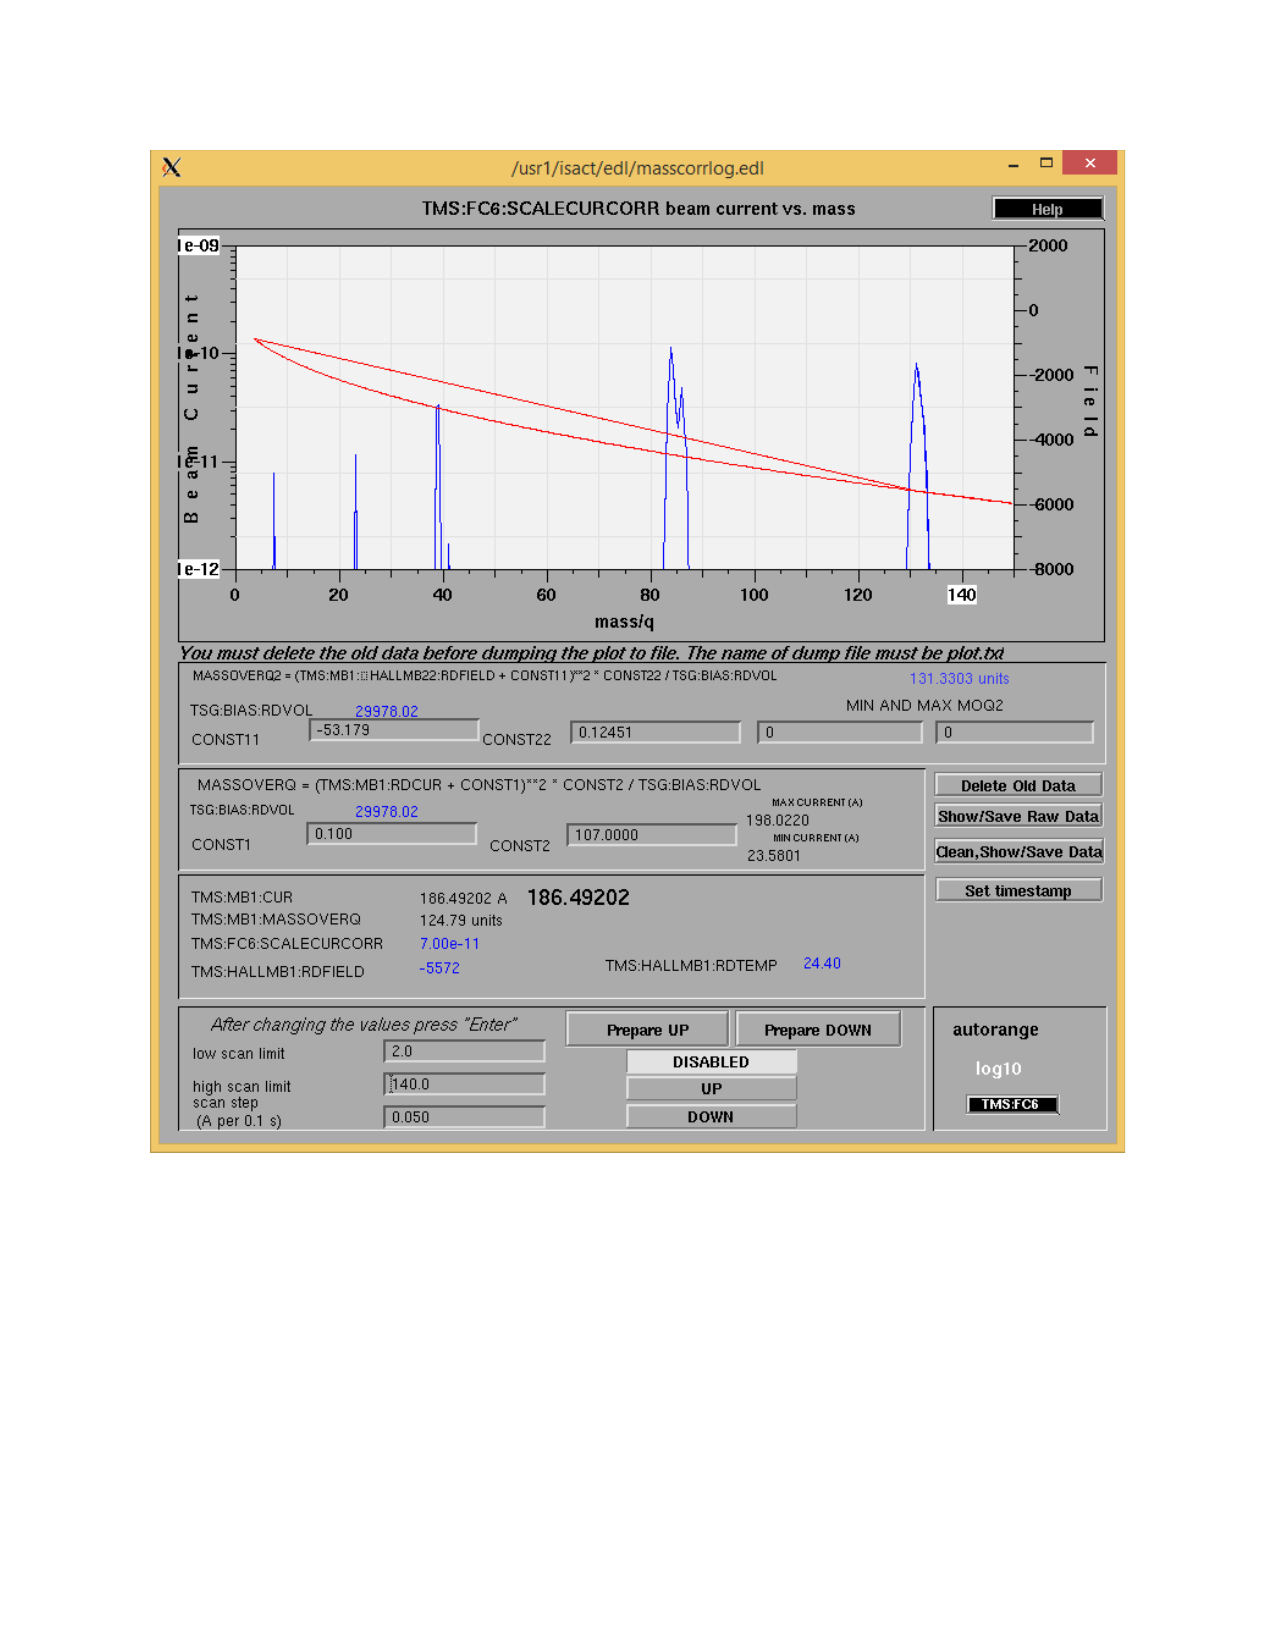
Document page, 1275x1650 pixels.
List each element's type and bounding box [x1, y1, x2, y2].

picture [150, 150, 1125, 1153]
